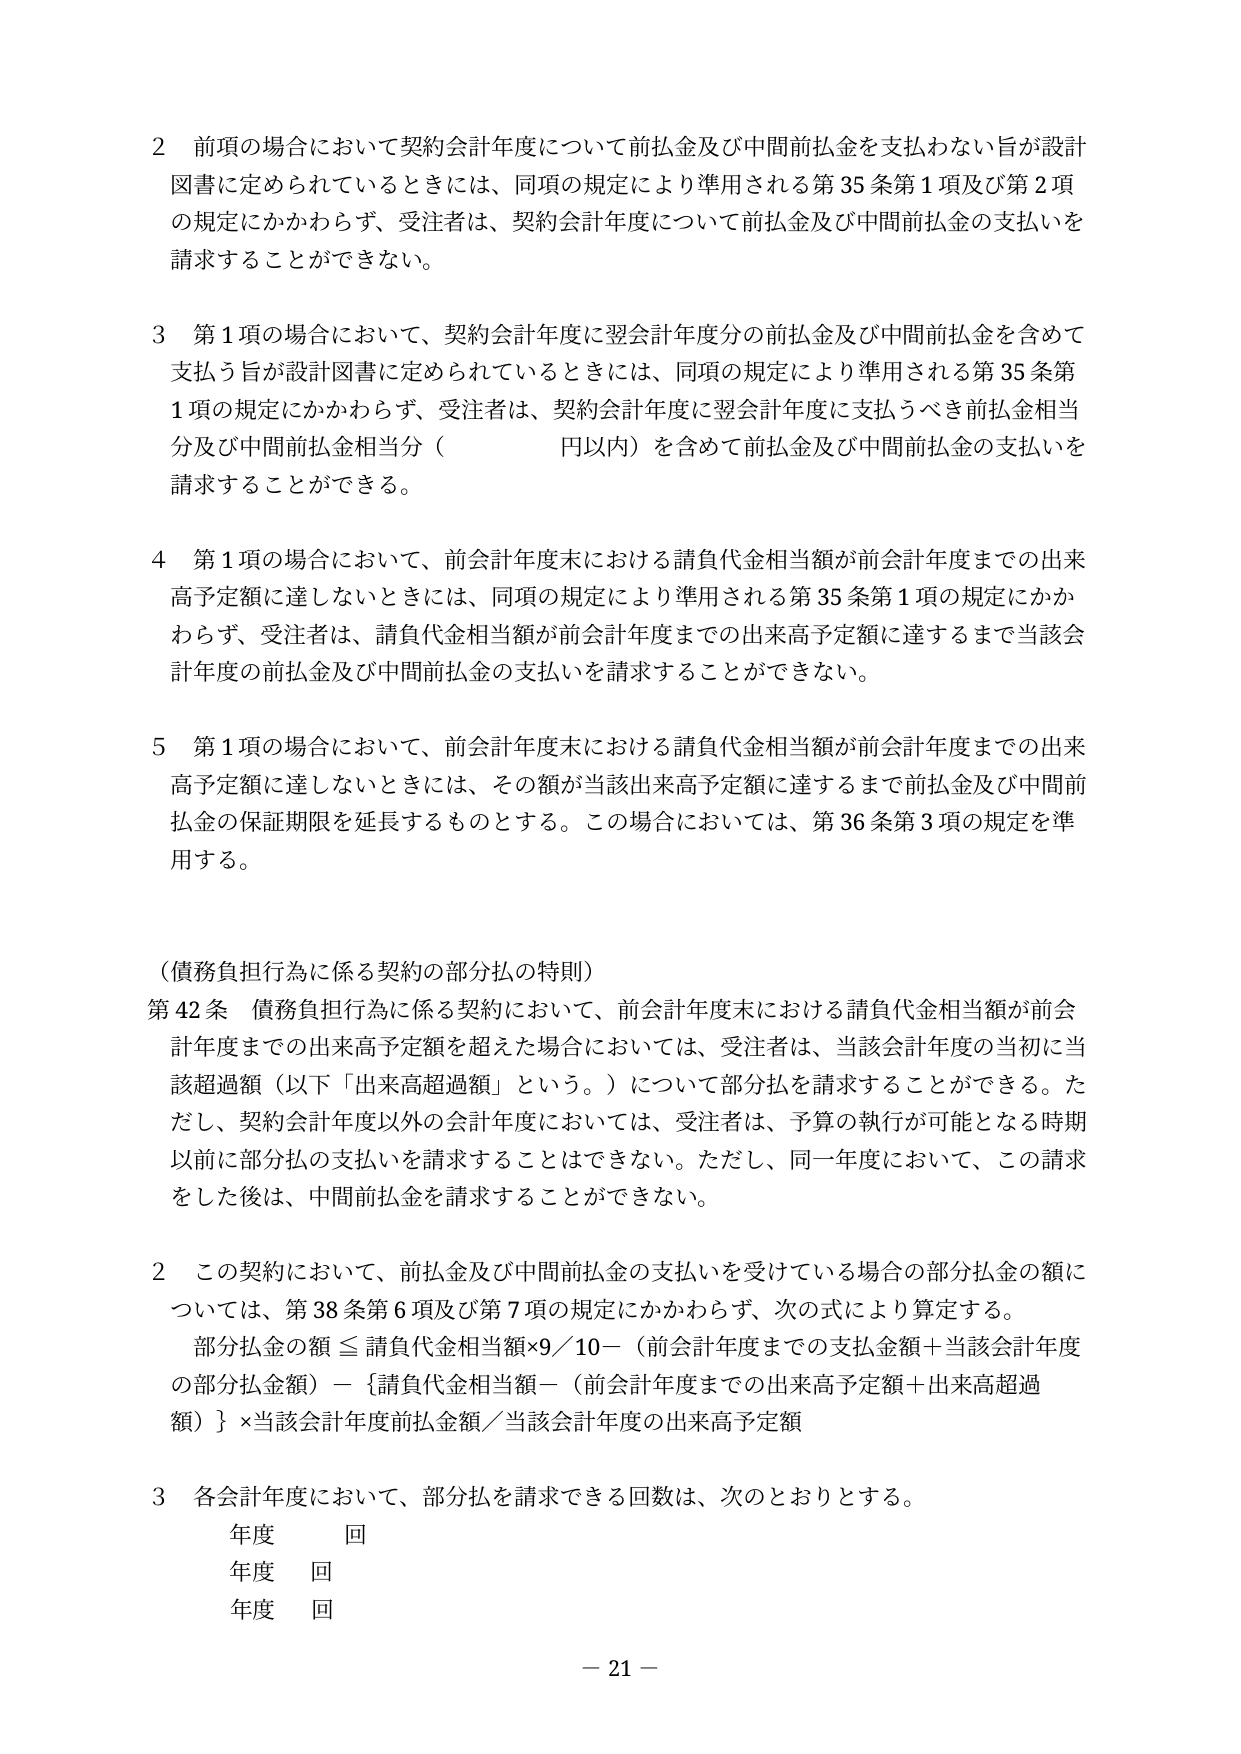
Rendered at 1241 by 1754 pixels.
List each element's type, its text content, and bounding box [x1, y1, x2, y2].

text ３ 第1項の場合において、契約会計年度に翌会計年度分の前払金及び中間前払金を含めて支払う旨が設計図書に定められているときには、同項の規定により準用される第35条第1項の規定にかかわらず、受注者は、契約会計年度に翌会計年度に支払うべき前払金相当分及び中間前払金相当分（ 円以内）を含めて前払金及び中間前払金の支払いを請求することができる。 [148, 314, 1092, 502]
text 年度 回 [148, 1514, 1092, 1552]
text ２ 前項の場合において契約会計年度について前払金及び中間前払金を支払わない旨が設計図書に定められているときには、同項の規定により準用される第35条第1項及び第2項の規定にかかわらず、受注者は、契約会計年度について前払金及び中間前払金の支払いを請求することができない。 [148, 127, 1092, 277]
text 部分払金の額 ≦ 請負代金相当額×9／10－（前会計年度までの支払金額＋当該会計年度の部分払金額）－｛請負代金相当額－（前会計年度までの出来高予定額＋出来高超過額）｝×当該会計年度前払金額／当該会計年度の出来高予定額 [148, 1327, 1092, 1439]
text ２ この契約において、前払金及び中間前払金の支払いを受けている場合の部分払金の額については、第38条第6項及び第7項の規定にかかわらず、次の式により算定する。 [148, 1252, 1092, 1327]
text 年度 回 [148, 1589, 1092, 1627]
text （債務負担行為に係る契約の部分払の特則） [148, 952, 1092, 989]
text ４ 第1項の場合において、前会計年度末における請負代金相当額が前会計年度までの出来高予定額に達しないときには、同項の規定により準用される第35条第1項の規定にかかわらず、受注者は、請負代金相当額が前会計年度までの出来高予定額に達するまで当該会計年度の前払金及び中間前払金の支払いを請求することができない。 [148, 539, 1092, 689]
text 第42条 債務負担行為に係る契約において、前会計年度末における請負代金相当額が前会計年度までの出来高予定額を超えた場合においては、受注者は、当該会計年度の当初に当該超過額（以下「出来高超過額」という。）について部分払を請求することができる。ただし、契約会計年度以外の会計年度においては、受注者は、予算の執行が可能となる時期以前に部分払の支払いを請求することはできない。ただし、同一年度において、この請求をした後は、中間前払金を請求することができない。 [148, 989, 1092, 1214]
text 年度 回 [148, 1552, 1092, 1589]
text ３ 各会計年度において、部分払を請求できる回数は、次のとおりとする。 [148, 1477, 1092, 1514]
text ５ 第1項の場合において、前会計年度末における請負代金相当額が前会計年度までの出来高予定額に達しないときには、その額が当該出来高予定額に達するまで前払金及び中間前払金の保証期限を延長するものとする。この場合においては、第36条第3項の規定を準用する。 [148, 727, 1092, 877]
